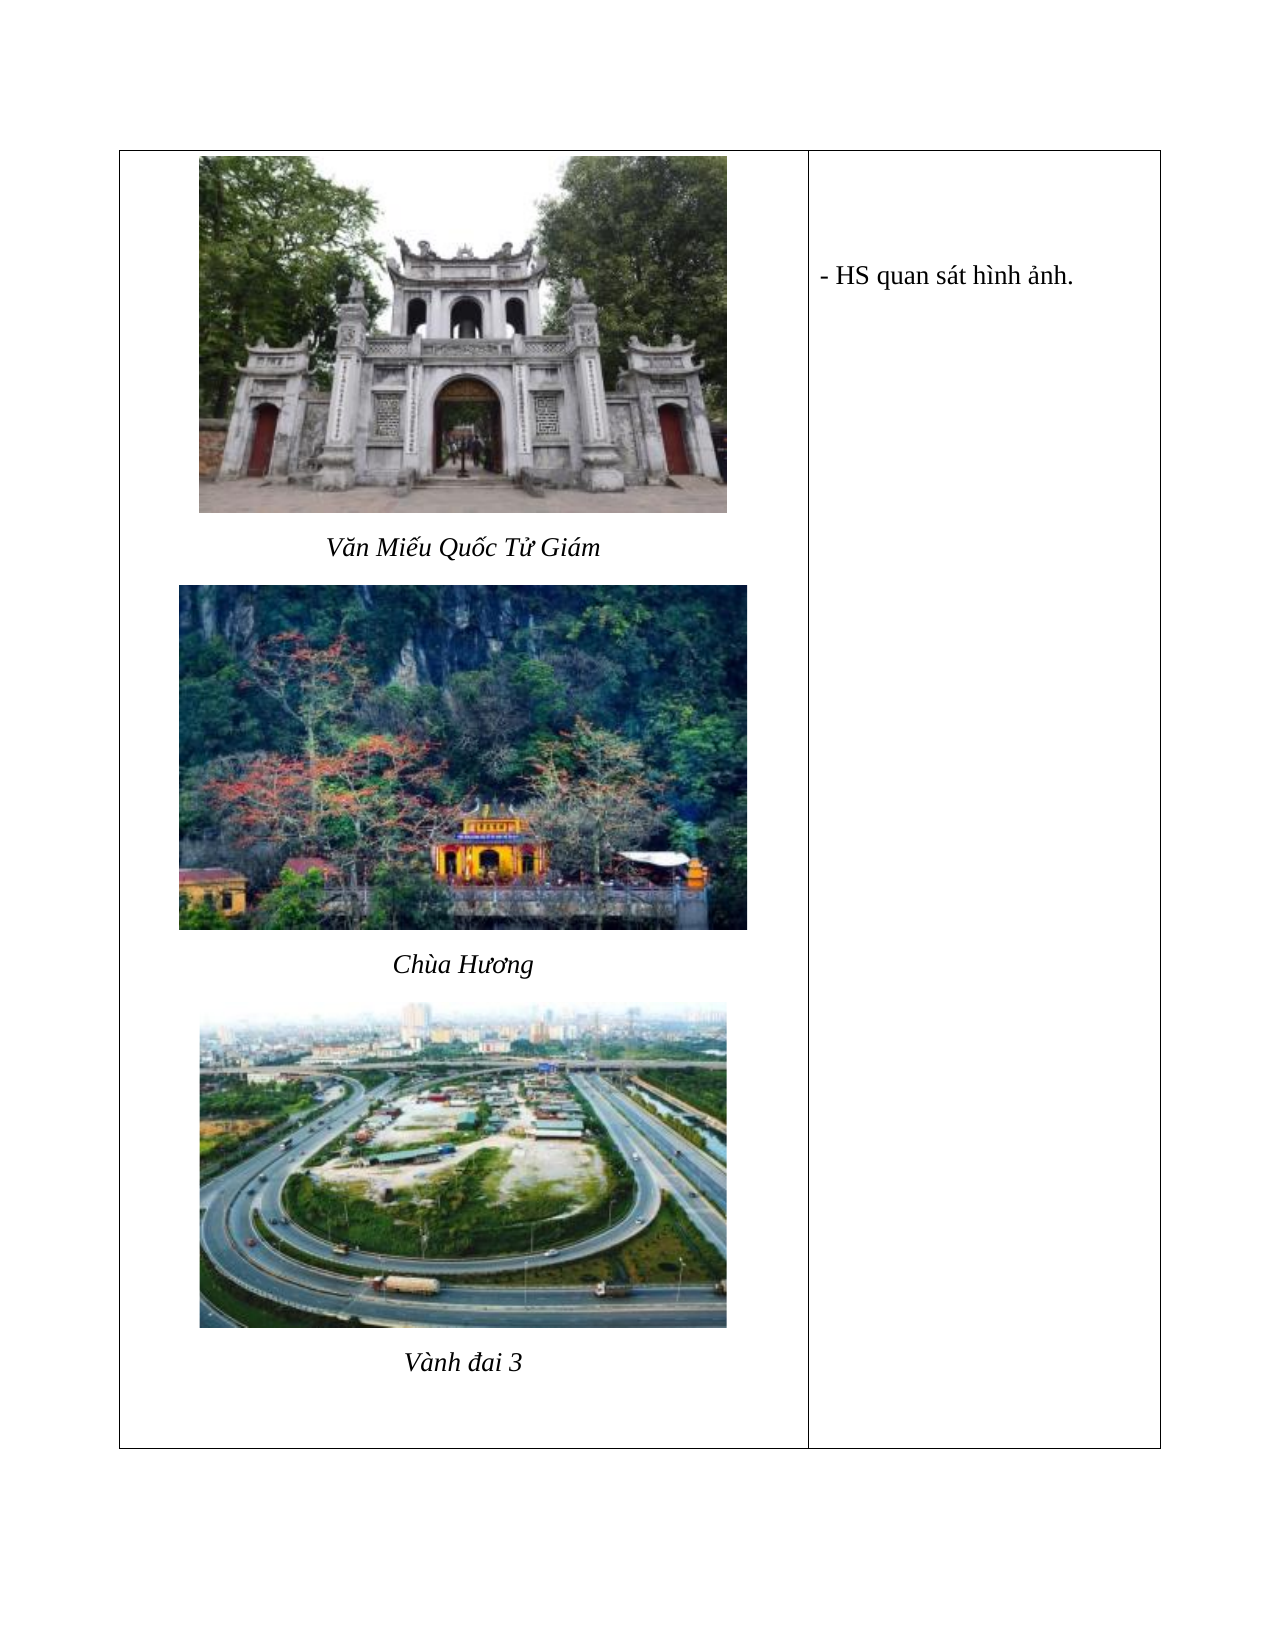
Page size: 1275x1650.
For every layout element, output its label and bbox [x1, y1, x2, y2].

picture [199, 156, 727, 513]
picture [179, 585, 748, 930]
table_cell [120, 151, 808, 1448]
table_cell [809, 151, 1160, 1448]
picture [199, 1002, 727, 1328]
